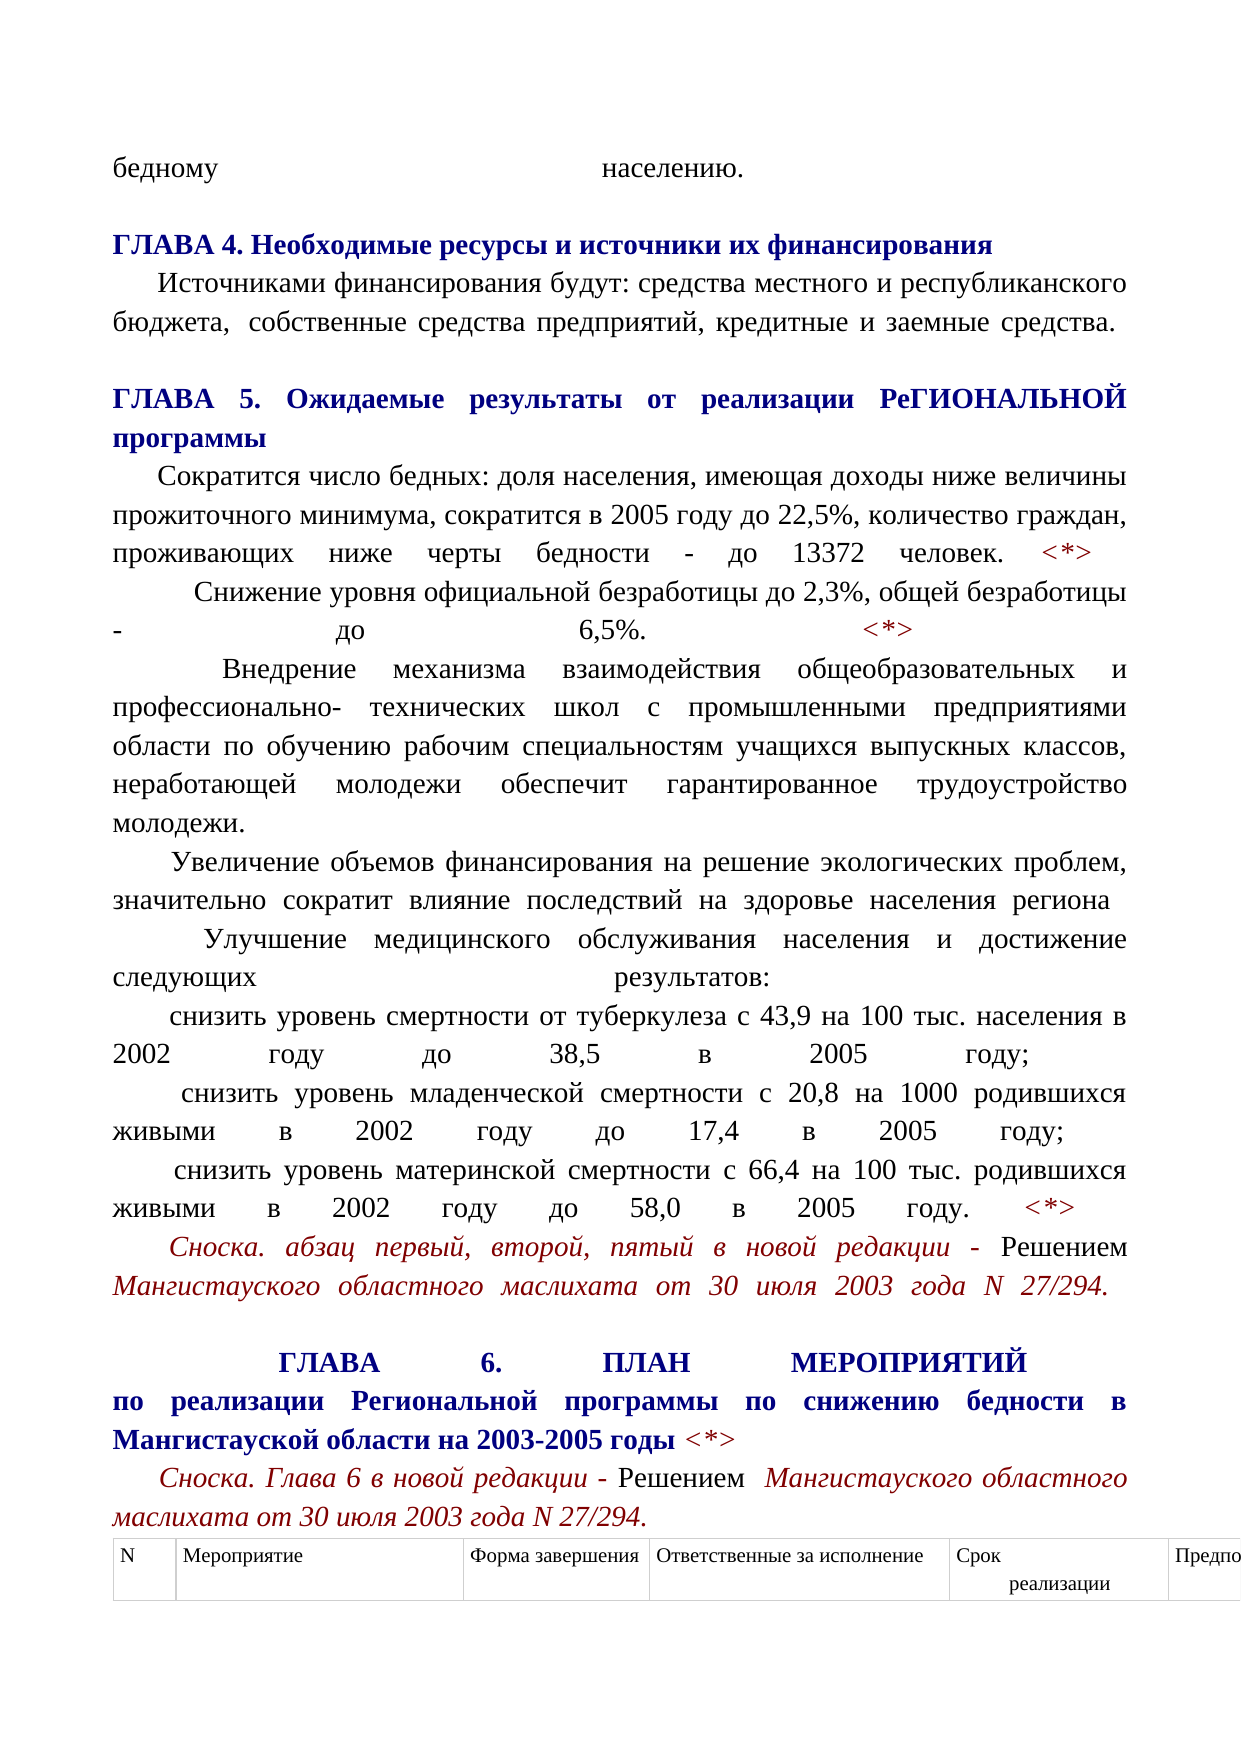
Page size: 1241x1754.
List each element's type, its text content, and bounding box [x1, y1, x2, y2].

text Сноска. Глава 6 в новой редакции - Решением Мангистауского областного маслихата от 30 июля 2003 года N 27/294. [112, 1460, 1128, 1532]
table_header Форма завершения [464, 1539, 649, 1600]
text ГЛАВА 4. Необходимые ресурсы и источники их финансирования [112, 227, 1128, 261]
text ГЛАВА 6. ПЛАН МЕРОПРИЯТИЙ по реализации Региональной программы по снижению бедности в Мангистауской области на 2003-2005 годы <*> [112, 1345, 1128, 1455]
table_header Мероприятие [177, 1539, 463, 1600]
text ГЛАВА 5. Ожидаемые результаты от реализации РеГИОНАЛЬНОЙ программы [112, 381, 1128, 453]
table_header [650, 1539, 949, 1600]
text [112, 150, 1128, 222]
table_header N [114, 1539, 175, 1600]
text Источниками финансирования будут: средства местного и республиканского бюджета, собственные средства предприятий, кредитные и заемные средства. [112, 266, 1128, 376]
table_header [950, 1539, 1168, 1600]
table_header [1169, 1539, 1240, 1600]
text Сократится число бедных: доля населения, имеющая доходы ниже величины прожиточного минимума, сократится в 2005 году до 22,5%, количество граждан, проживающих ниже черты бедности - до 13372 человек. <*> Снижение уровня официальной безработицы до 2,3%, общей безработицы - до 6,5%. <*> Внедрение механизма взаимодействия общеобразовательных и профессионально- технических школ с промышленными предприятиями области по обучению рабочим специальностям учащихся выпускных классов, неработающей молодежи обеспечит гарантированное трудоустройство молодежи. Увеличение объемов финансирования на решение экологических проблем, значительно сократит влияние последствий на здоровье населения региона Улучшение медицинского обслуживания населения и достижение следующих результатов: снизить уровень смертности от туберкулеза с 43,9 на 100 тыс. населения в 2002 году до 38,5 в 2005 году; снизить уровень младенческой смертности с 20,8 на 1000 родившихся живыми в 2002 году до 17,4 в 2005 году; снизить уровень материнской смертности с 66,4 на 100 тыс. родившихся живыми в 2002 году до 58,0 в 2005 году. <*> Сноска. абзац первый, второй, пятый в новой редакции - Решением Мангистауского областного маслихата от 30 июля 2003 года N 27/294. [112, 458, 1128, 1340]
